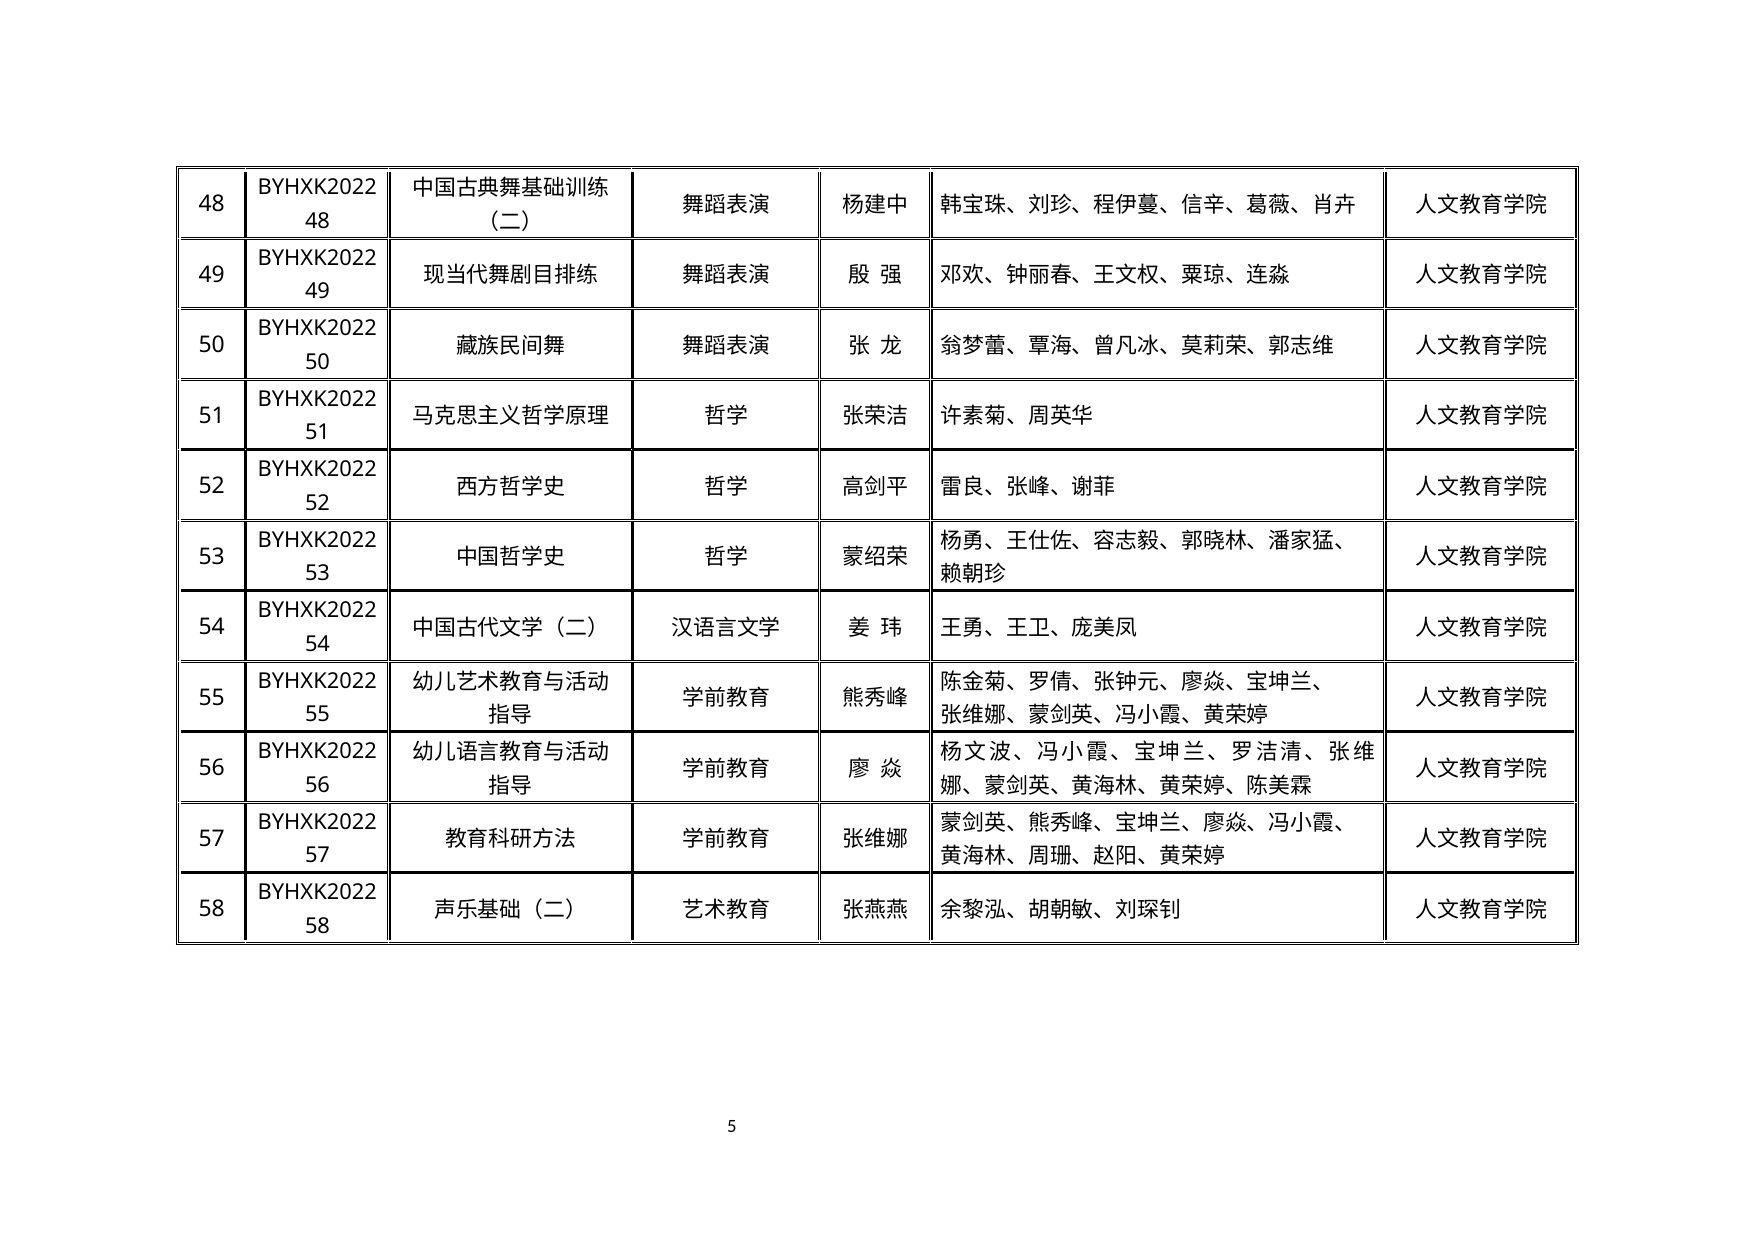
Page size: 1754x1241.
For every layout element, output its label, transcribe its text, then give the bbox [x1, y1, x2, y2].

table_cell 艺术教育 [632, 874, 820, 942]
table_cell 马克思主义哲学原理 [391, 381, 631, 448]
table_cell ﻿翁梦蕾、覃海、曾凡冰、莫莉荣、郭志维 [933, 310, 1383, 377]
table_cell 姜 玮 [821, 592, 929, 659]
table_cell 人文教育学院 [1387, 448, 1577, 518]
table_cell BYHXK202258 [245, 871, 389, 942]
table_cell BYHXK202248 [245, 167, 389, 236]
table_cell 中国哲学史 [391, 522, 631, 589]
table_cell BYHXK202251 [247, 381, 387, 448]
table_cell 声乐基础（二） [389, 874, 632, 942]
table_cell 58 [179, 871, 245, 942]
table_cell 杨文波、冯小霞、宝坤兰、罗洁清、张维娜、蒙剑英、黄海林、黄荣婷、陈美霖 [933, 733, 1383, 801]
table_cell 学前教育 [634, 733, 818, 801]
table_cell 幼儿语言教育与活动 指导 [391, 733, 631, 801]
table_cell 雷良、张峰、谢菲 [933, 451, 1383, 518]
table_cell BYHXK202253 [247, 522, 387, 589]
table_cell 人文教育学院 [1385, 307, 1577, 377]
table_cell 人文教育学院 [1387, 589, 1575, 659]
table_cell 陈金菊、罗倩、张钟元、廖焱、宝坤兰、 张维娜、蒙剑英、冯小霞、黄荣婷 [933, 663, 1383, 730]
table_cell 哲学 [634, 451, 818, 518]
table_cell 韩宝珠、刘珍、程伊蔓、信辛、葛薇、肖卉 [931, 167, 1385, 236]
table_cell 王勇、王卫、庞美凤 [933, 592, 1383, 659]
table_cell 张燕燕 [820, 871, 931, 942]
table_cell 中国古代文学（二） [391, 592, 631, 659]
table_cell 56 [179, 730, 244, 801]
table_cell 舞蹈表演 [632, 169, 820, 236]
table_cell 许素菊、周英华 [933, 381, 1383, 448]
table_cell BYHXK202257 [247, 804, 387, 871]
table_cell 蒙剑英、熊秀峰、宝坤兰、廖焱、冯小霞、 黄海林、周珊、赵阳、黄荣婷 [933, 804, 1383, 871]
table_cell 余黎泓、胡朝敏、刘琛钊 [931, 871, 1385, 942]
table_cell 殷 强 [821, 240, 929, 307]
table_cell 54 [179, 589, 244, 659]
table_cell 人文教育学院 [1385, 169, 1575, 236]
table_cell 藏族民间舞 [391, 310, 631, 377]
table_cell 幼儿艺术教育与活动 指导 [391, 663, 631, 730]
table_cell 48 [179, 169, 245, 236]
table_cell BYHXK202255 [247, 663, 387, 730]
table_cell BYHXK202256 [247, 733, 387, 801]
table_cell BYHXK202249 [247, 240, 387, 307]
table_cell 舞蹈表演 [634, 240, 818, 307]
table_cell 55 [179, 660, 244, 730]
table_cell 现当代舞剧目排练 [391, 240, 631, 307]
table_cell 蒙绍荣 [821, 522, 929, 589]
table_cell 杨建中 [820, 167, 931, 236]
table_cell 熊秀峰 [821, 663, 929, 730]
table_cell 人文教育学院 [1387, 730, 1575, 801]
table_cell 哲学 [634, 522, 818, 589]
table_cell 50 [177, 307, 245, 377]
table_cell 汉语言文学 [634, 592, 818, 659]
table_cell 哲学 [634, 381, 818, 448]
table_cell 中国古典舞基础训练（二） [389, 167, 632, 236]
table_cell 57 [177, 801, 245, 871]
table_cell 廖 焱 [821, 733, 929, 801]
table_cell 人文教育学院 [1387, 236, 1576, 307]
table_cell 学前教育 [634, 663, 818, 730]
table_cell 人文教育学院 [1385, 871, 1575, 942]
table_cell 人文教育学院 [1385, 801, 1577, 871]
table_cell 张荣洁 [821, 381, 929, 448]
table_cell 51 [179, 378, 244, 448]
table_cell 人文教育学院 [1387, 660, 1576, 730]
table_cell 52 [177, 448, 244, 518]
table_cell BYHXK202250 [247, 310, 387, 377]
table_cell 人文教育学院 [1387, 519, 1576, 589]
table_cell 教育科研方法 [391, 804, 631, 871]
table_cell 学前教育 [634, 804, 818, 871]
table_cell 人文教育学院 [1387, 378, 1576, 448]
table_cell 张维娜 [821, 804, 929, 871]
table_cell 53 [179, 519, 244, 589]
table_cell 49 [179, 236, 244, 307]
table_cell 张 龙 [821, 310, 929, 377]
table_cell BYHXK202254 [247, 592, 387, 659]
table_cell BYHXK202252 [247, 451, 387, 518]
table_cell 高剑平 [821, 451, 929, 518]
table_cell 西方哲学史 [391, 451, 631, 518]
table_cell 杨勇、王仕佐、容志毅、郭晓林、潘家猛、 赖朝珍 [933, 522, 1383, 589]
table_cell 舞蹈表演 [634, 310, 818, 377]
table_cell 邓欢、钟丽春、王文权、粟琼、连淼 [933, 240, 1383, 307]
